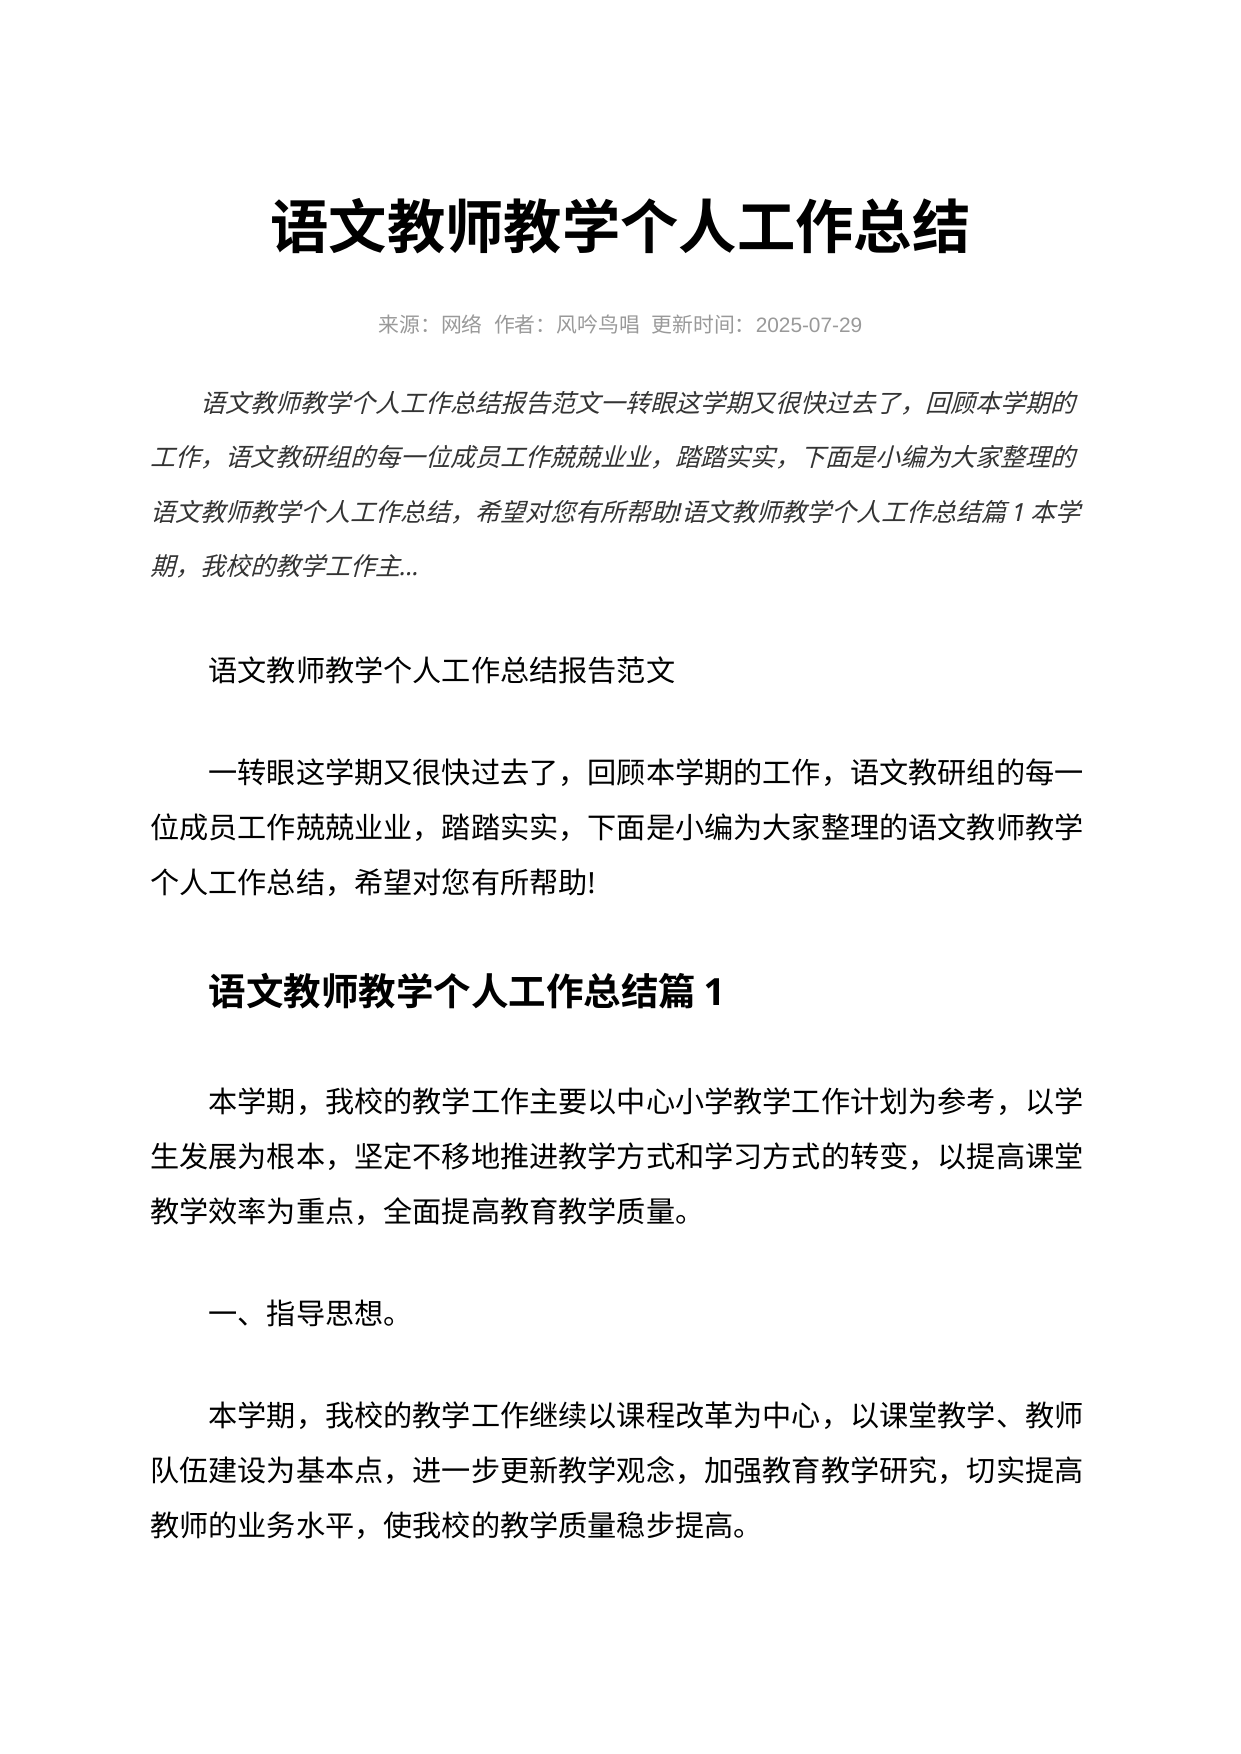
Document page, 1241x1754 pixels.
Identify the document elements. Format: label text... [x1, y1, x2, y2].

subtitle 语文教师教学个人工作总结 [150, 181, 1090, 266]
text 来源：网络 作者：风吟鸟唱 更新时间：2025-07-29 [150, 313, 1090, 337]
text 本学期，我校的教学工作继续以课程改革为中心，以课堂教学、教师队伍建设为基本点，进一步更新教学观念，加强教育教学研究，切实提高教师的业务水平，使我校的教学质量稳步提高。 [150, 1392, 1090, 1544]
text 本学期，我校的教学工作主要以中心小学教学工作计划为参考，以学生发展为根本，坚定不移地推进教学方式和学习方式的转变，以提高课堂教学效率为重点，全面提高教育教学质量。 [150, 1079, 1090, 1231]
text 语文教师教学个人工作总结报告范文一转眼这学期又很快过去了，回顾本学期的工作，语文教研组的每一位成员工作兢兢业业，踏踏实实，下面是小编为大家整理的语文教师教学个人工作总结，希望对您有所帮助!语文教师教学个人工作总结篇1本学期，我校的教学工作主... [150, 383, 1090, 583]
text 语文教师教学个人工作总结篇1 [150, 961, 1090, 1016]
text 语文教师教学个人工作总结报告范文 [150, 648, 1090, 690]
text 一转眼这学期又很快过去了，回顾本学期的工作，语文教研组的每一位成员工作兢兢业业，踏踏实实，下面是小编为大家整理的语文教师教学个人工作总结，希望对您有所帮助! [150, 749, 1090, 902]
text 一、指导思想。 [150, 1291, 1090, 1333]
